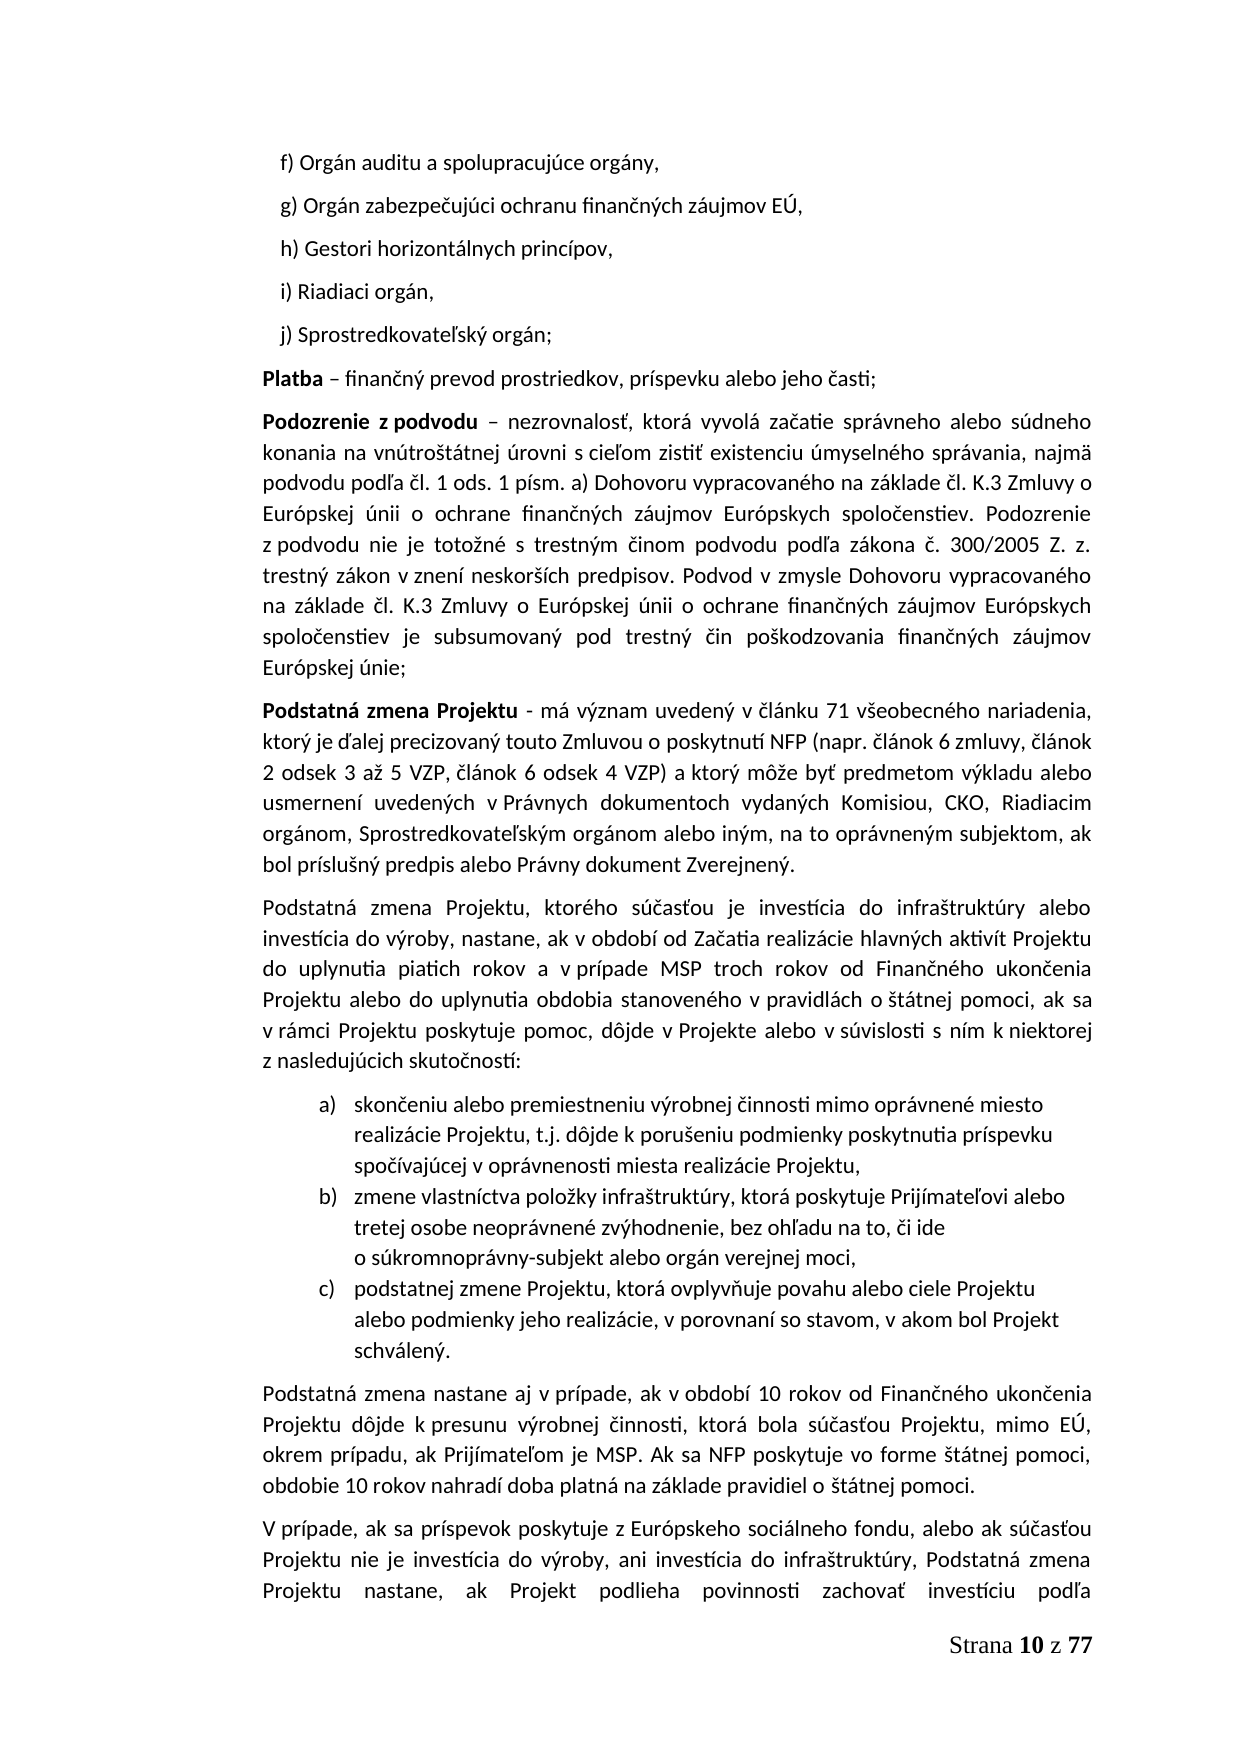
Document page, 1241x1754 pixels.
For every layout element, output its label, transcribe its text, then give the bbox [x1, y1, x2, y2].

list zmene vlastníctva položky infraštruktúry, ktorá poskytuje Prijímateľovi alebo tretej osobe neoprávnené zvýhodnenie, bez ohľadu na to, či ide o súkromnoprávny-subjekt alebo orgán verejnej moci, [318, 1182, 1092, 1272]
text i) Riadiaci orgán, [280, 277, 1092, 305]
text j) Sprostredkovateľský orgán; [280, 321, 1092, 349]
text g) Orgán zabezpečujúci ochranu finančných záujmov EÚ, [280, 191, 1092, 219]
text Podstatná zmena Projektu, ktorého súčasťou je investícia do infraštruktúry alebo investícia do výroby, nastane, ak v období od Začatia realizácie hlavných aktivít Projektu do uplynutia piatich rokov a v prípade MSP troch rokov od Finančného ukončenia Projektu alebo do uplynutia obdobia stanoveného v pravidlách o štátnej pomoci, ak sa v rámci Projektu poskytuje pomoc, dôjde v Projekte alebo v súvislosti s ním k niektorej z nasledujúcich skutočností: [262, 893, 1092, 1075]
text h) Gestori horizontálnych princípov, [280, 234, 1092, 262]
text Podstatná zmena nastane aj v prípade, ak v období 10 rokov od Finančného ukončenia Projektu dôjde k presunu výrobnej činnosti, ktorá bola súčasťou Projektu, mimo EÚ, okrem prípadu, ak Prijímateľom je MSP. Ak sa NFP poskytuje vo forme štátnej pomoci, obdobie 10 rokov nahradí doba platná na základe pravidiel o štátnej pomoci. [262, 1379, 1092, 1499]
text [262, 1514, 1092, 1604]
list podstatnej zmene Projektu, ktorá ovplyvňuje povahu alebo ciele Projektu alebo podmienky jeho realizácie, v porovnaní so stavom, v akom bol Projekt schválený. [318, 1274, 1092, 1364]
text Platba – finančný prevod prostriedkov, príspevku alebo jeho časti; [262, 364, 1092, 392]
list skončeniu alebo premiestneniu výrobnej činnosti mimo oprávnené miesto realizácie Projektu, t.j. dôjde k porušeniu podmienky poskytnutia príspevku spočívajúcej v oprávnenosti miesta realizácie Projektu, [318, 1090, 1092, 1179]
text Podozrenie z podvodu – nezrovnalosť, ktorá vyvolá začatie správneho alebo súdneho konania na vnútroštátnej úrovni s cieľom zistiť existenciu úmyselného správania, najmä podvodu podľa čl. 1 ods. 1 písm. a) Dohovoru vypracovaného na základe čl. K.3 Zmluvy o Európskej únii o ochrane finančných záujmov Európskych spoločenstiev. Podozrenie z podvodu nie je totožné s trestným činom podvodu podľa zákona č. 300/2005 Z. z. trestný zákon v znení neskorších predpisov. Podvod v zmysle Dohovoru vypracovaného na základe čl. K.3 Zmluvy o Európskej únii o ochrane finančných záujmov Európskych spoločenstiev je subsumovaný pod trestný čin poškodzovania finančných záujmov Európskej únie; [262, 407, 1092, 681]
text Podstatná zmena Projektu - má význam uvedený v článku 71 všeobecného nariadenia, ktorý je ďalej precizovaný touto Zmluvou o poskytnutí NFP (napr. článok 6 zmluvy, článok 2 odsek 3 až 5 VZP, článok 6 odsek 4 VZP) a ktorý môže byť predmetom výkladu alebo usmernení uvedených v Právnych dokumentoch vydaných Komisiou, CKO, Riadiacim orgánom, Sprostredkovateľským orgánom alebo iným, na to oprávneným subjektom, ak bol príslušný predpis alebo Právny dokument Zverejnený. [262, 696, 1092, 878]
text f) Orgán auditu a spolupracujúce orgány, [280, 148, 1092, 176]
